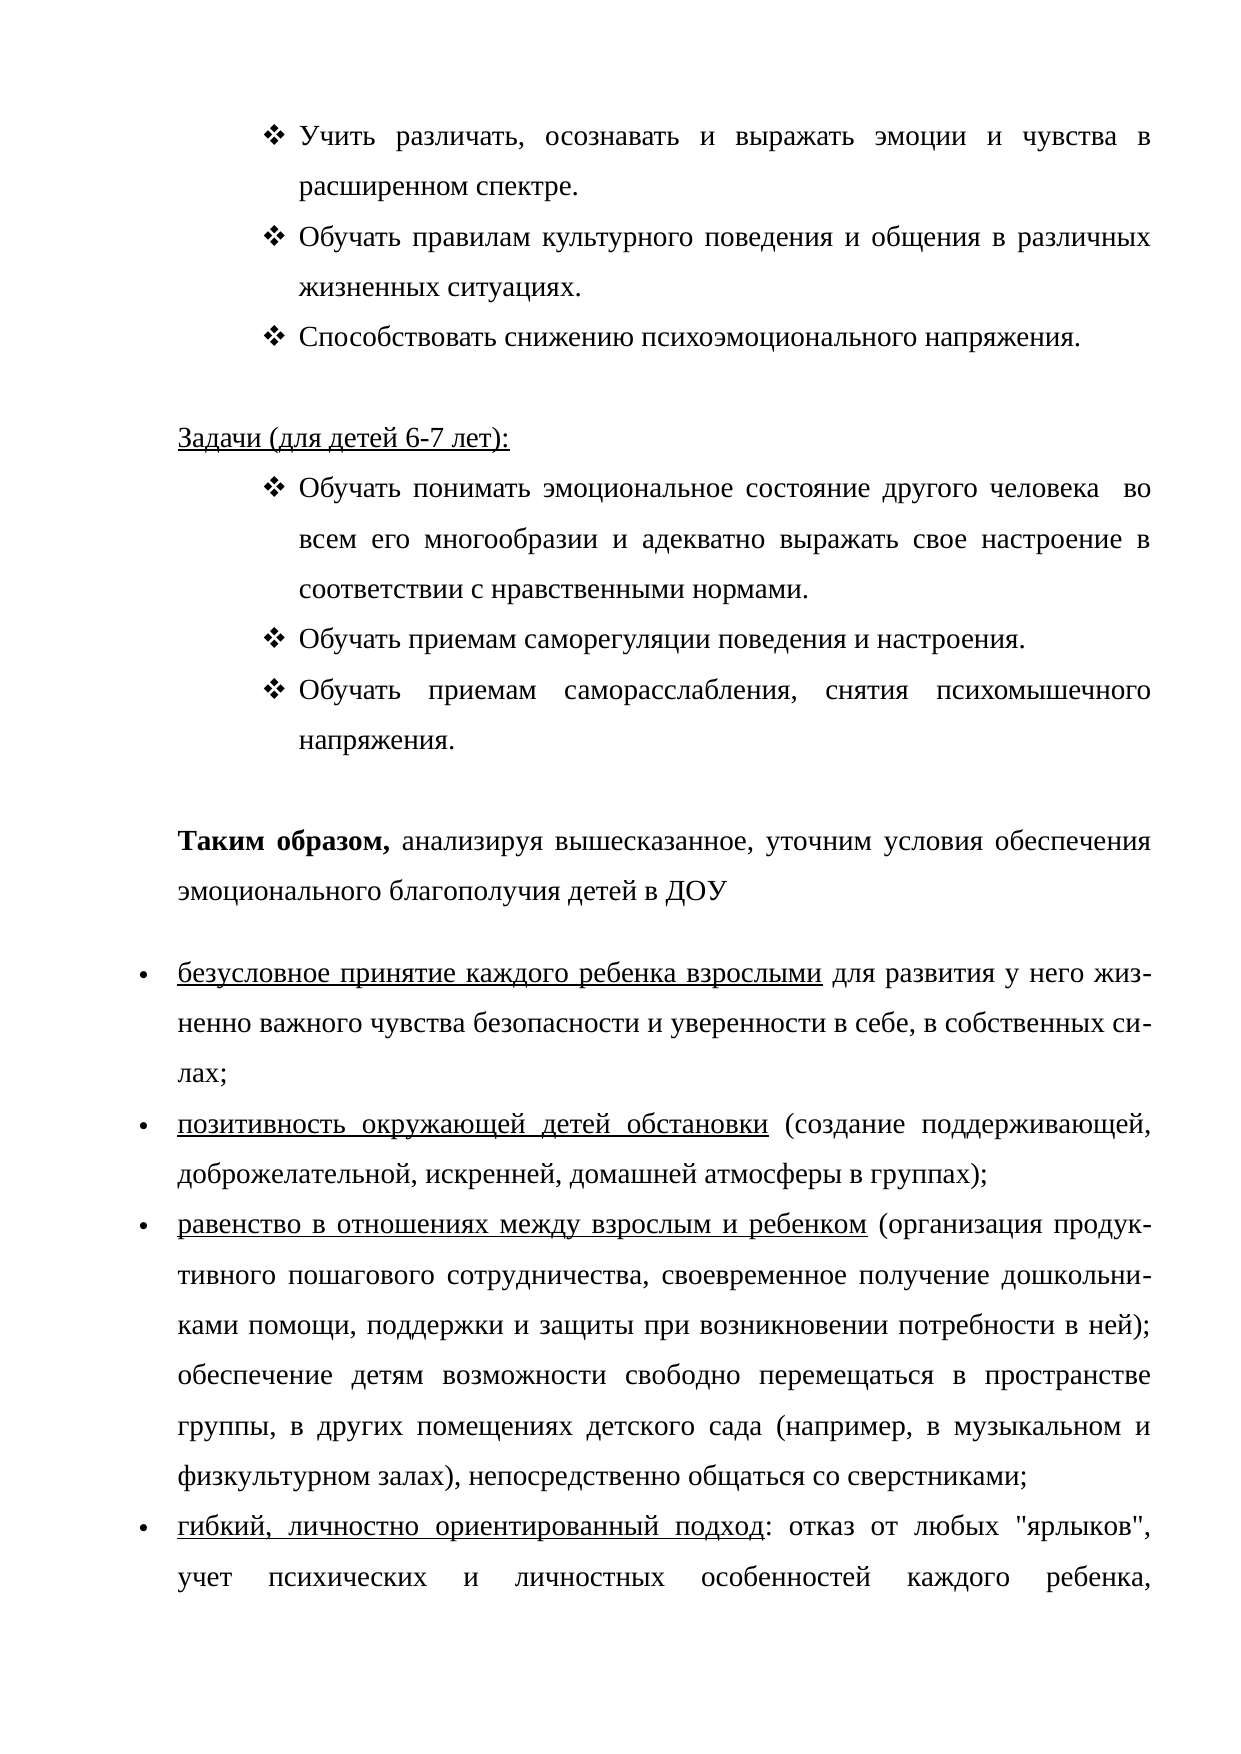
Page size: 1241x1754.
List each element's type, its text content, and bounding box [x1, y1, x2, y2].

list Обучать приемам саморасслабления, снятия психомышечного напряжения. [261, 672, 1152, 756]
list безусловное принятие каждого ребенка взрослыми для развития у него жизненно важного чувства безопасности и уверенности в себе, в собственных силах; [140, 955, 1152, 1089]
list Обучать понимать эмоциональное состояние другого человека во всем его многообразии и адекватно выражать свое настроение в соответствии с нравственными нормами. [261, 471, 1152, 605]
list Обучать приемам саморегуляции поведения и настроения. [261, 622, 1152, 655]
list Учить различать, осознавать и выражать эмоции и чувства в расширенном спектре. [261, 118, 1152, 202]
list Способствовать снижению психоэмоционального напряжения. [261, 319, 1152, 353]
list позитивность окружающей детей обстановки (создание поддерживающей, доброжелательной, искренней, домашней атмосферы в группах); [140, 1106, 1152, 1190]
text Таким образом, анализируя вышесказанное, уточним условия обеспечения эмоционального благополучия детей в ДОУ [177, 823, 1152, 907]
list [140, 1508, 1152, 1592]
list Обучать правилам культурного поведения и общения в различных жизненных ситуациях. [261, 219, 1152, 303]
list равенство в отношениях между взрослым и ребенком (организация продуктивного пошагового сотрудничества, своевременное получение дошкольниками помощи, поддержки и защиты при возникновении потребности в ней); обеспечение детям возможности свободно перемещаться в пространстве группы, в других помещениях детского сада (например, в музыкальном и физкультурном залах), непосредственно общаться со сверстниками; [140, 1207, 1152, 1492]
text Задачи (для детей 6-7 лет): [177, 420, 1152, 454]
